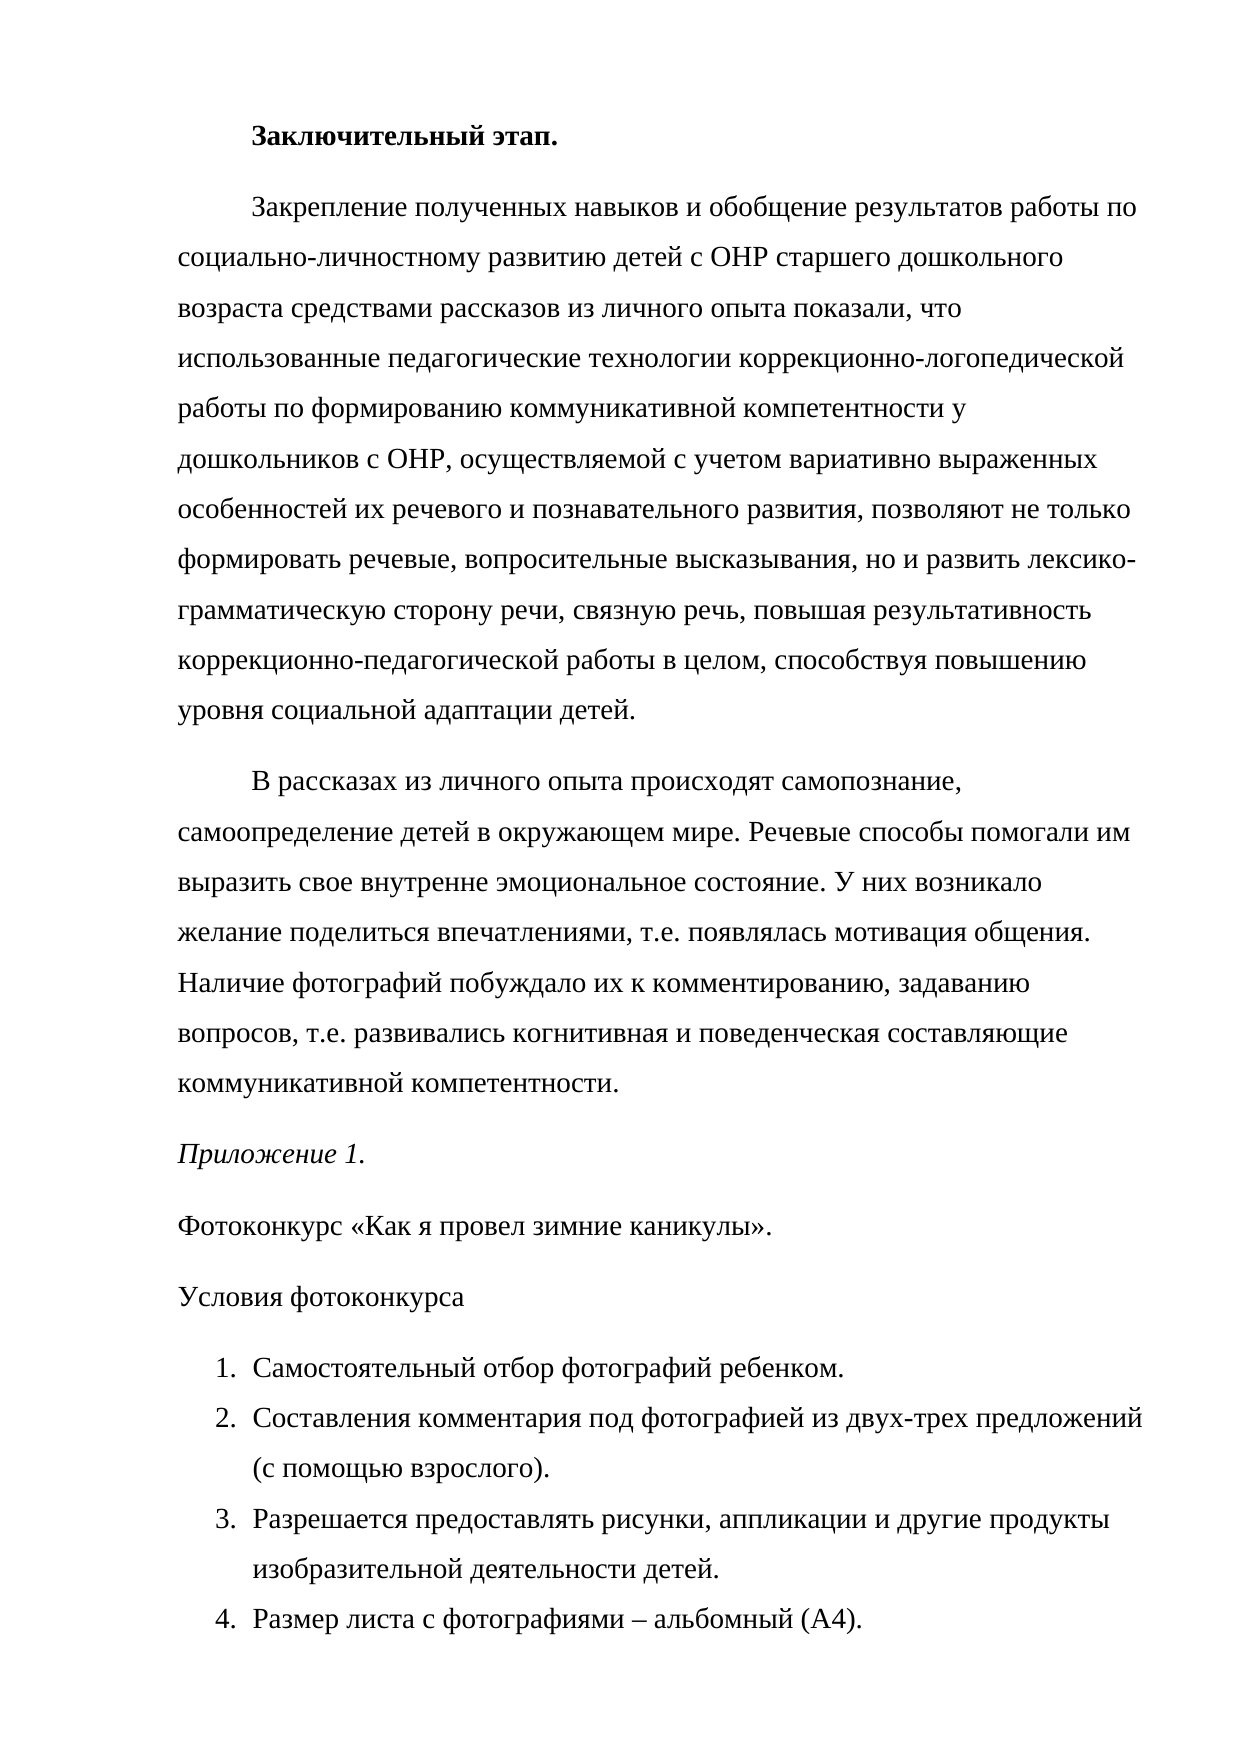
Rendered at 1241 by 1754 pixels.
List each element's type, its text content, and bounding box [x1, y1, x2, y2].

text Приложение 1. [177, 1137, 1152, 1170]
list Самостоятельный отбор фотографий ребенком. [215, 1350, 1152, 1383]
text Условия фотоконкурса [177, 1279, 1152, 1312]
text Закрепление полученных навыков и обобщение результатов работы по социально-личностному развитию детей с ОНР старшего дошкольного возраста средствами рассказов из личного опыта показали, что использованные педагогические технологии коррекционно-логопедической работы по формированию коммуникативной компетентности у дошкольников с ОНР, осуществляемой с учетом вариативно выраженных особенностей их речевого и познавательного развития, позволяют не только формировать речевые, вопросительные высказывания, но и развить лексико-грамматическую сторону речи, связную речь, повышая результативность коррекционно-педагогической работы в целом, способствуя повышению уровня социальной адаптации детей. [177, 189, 1152, 726]
list Размер листа с фотографиями – альбомный (А4). [215, 1602, 1152, 1635]
text Фотоконкурс «Как я провел зимние каникулы». [177, 1208, 1152, 1241]
text В рассказах из личного опыта происходят самопознание, самоопределение детей в окружающем мире. Речевые способы помогали им выразить свое внутренне эмоциональное состояние. У них возникало желание поделиться впечатлениями, т.е. появлялась мотивация общения. Наличие фотографий побуждало их к комментированию, задаванию вопросов, т.е. развивались когнитивная и поведенческая составляющие коммуникативной компетентности. [177, 763, 1152, 1099]
list Составления комментария под фотографией из двух-трех предложений (с помощью взрослого). [215, 1400, 1152, 1484]
list Разрешается предоставлять рисунки, аппликации и другие продукты изобразительной деятельности детей. [215, 1501, 1152, 1585]
text Заключительный этап. [177, 118, 1152, 152]
